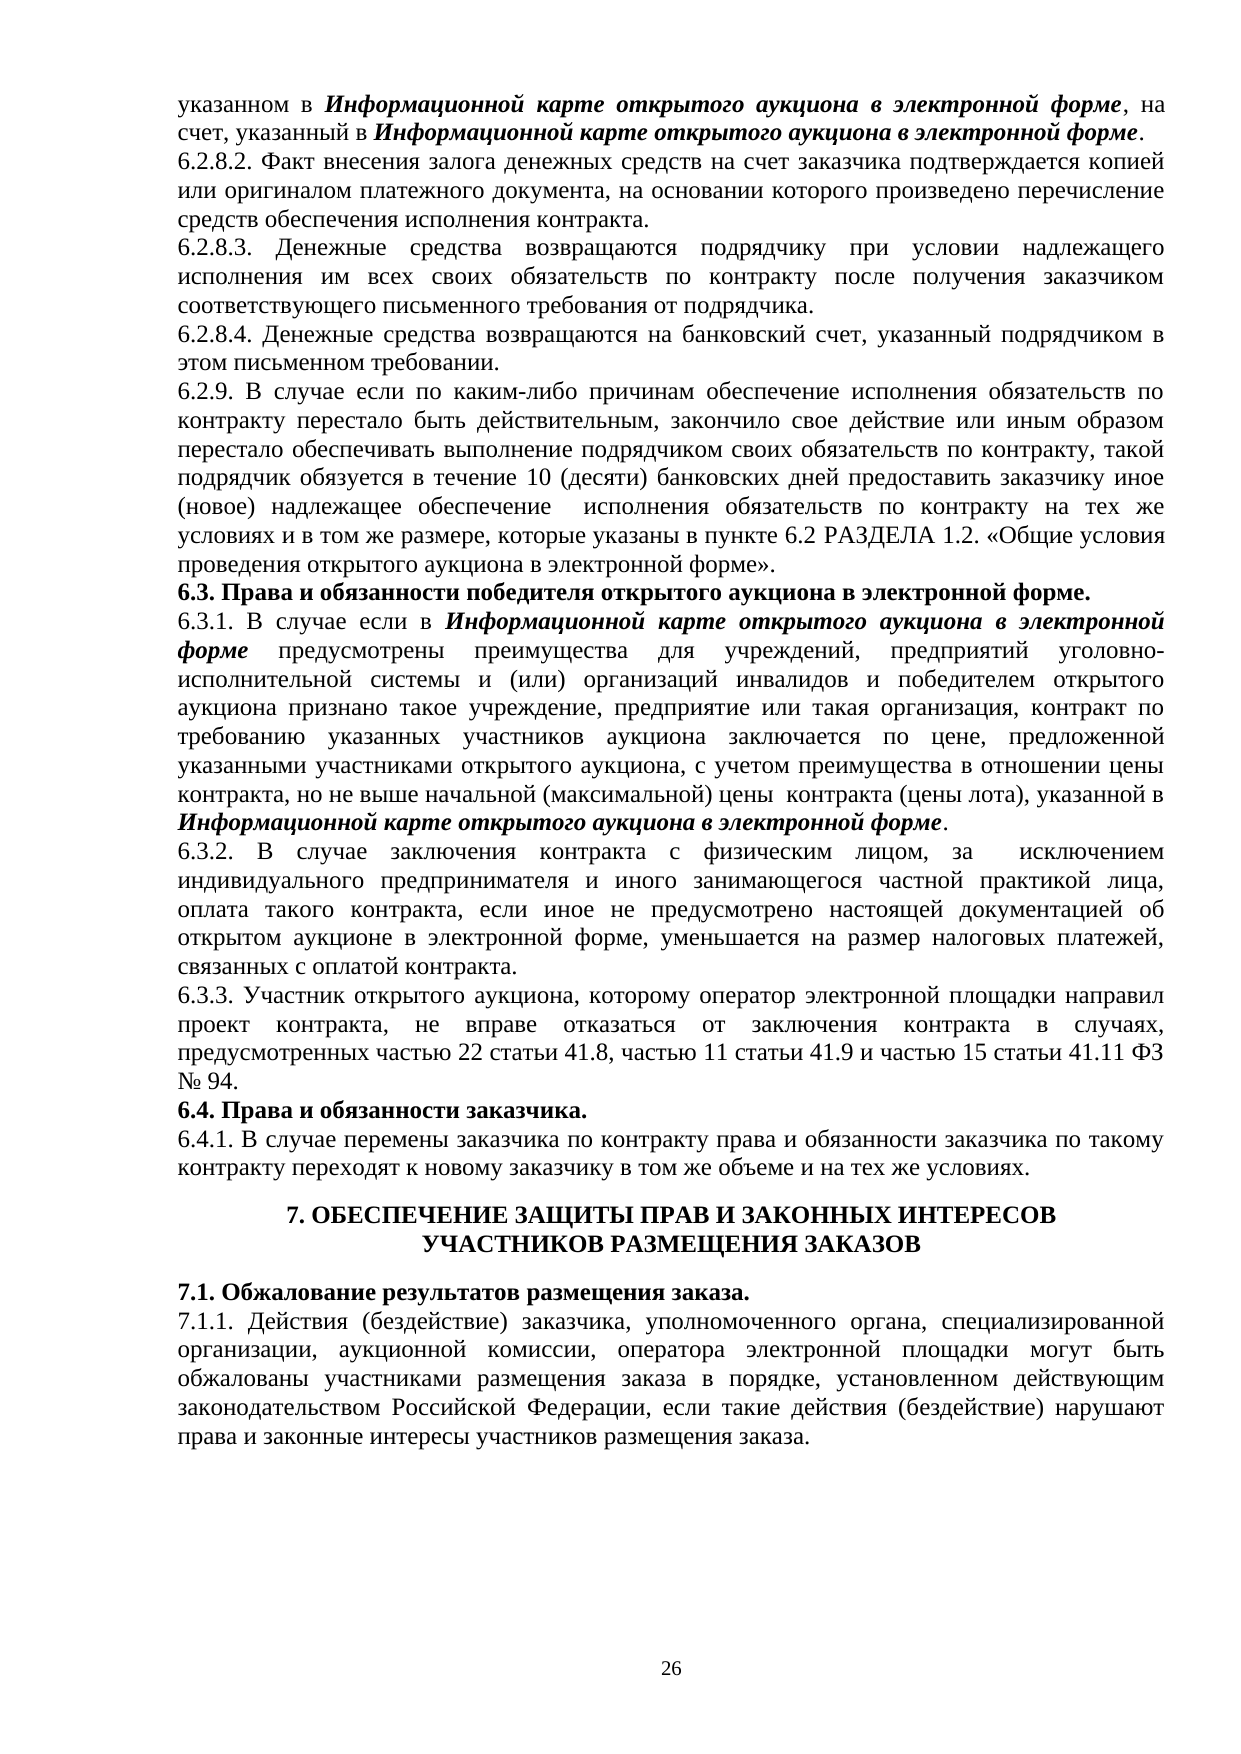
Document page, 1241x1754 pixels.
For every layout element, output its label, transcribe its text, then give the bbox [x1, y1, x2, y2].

text 6.3.1. В случае если в Информационной карте открытого аукциона в электронной форме предусмотрены преимущества для учреждений, предприятий уголовно-исполнительной системы и (или) организаций инвалидов и победителем открытого аукциона признано такое учреждение, предприятие или такая организация, контракт по требованию указанных участников аукциона заключается по цене, предложенной указанными участниками открытого аукциона, с учетом преимущества в отношении цены контракта, но не выше начальной (максимальной) цены контракта (цены лота), указанной в Информационной карте открытого аукциона в электронной форме. [177, 606, 1165, 836]
text 6.2.9. В случае если по каким-либо причинам обеспечение исполнения обязательств по контракту перестало быть действительным, закончило свое действие или иным образом перестало обеспечивать выполнение подрядчиком своих обязательств по контракту, такой подрядчик обязуется в течение 10 (десяти) банковских дней предоставить заказчику иное (новое) надлежащее обеспечение исполнения обязательств по контракту на тех же условиях и в том же размере, которые указаны в пункте 6.2 Раздела 1.2. «Общие условия проведения открытого аукциона в электронной форме». [177, 376, 1165, 577]
list 6.2.8.4. Денежные средства возвращаются на банковский счет, указанный подрядчиком в этом письменном требовании. [177, 319, 1165, 376]
text 7. ОБЕСПЕЧЕНИЕ ЗАЩИТЫ ПРАВ И ЗАКОННЫХ ИНТЕРЕСОВ [177, 1200, 1165, 1229]
text 6.4. Права и обязанности заказчика. [177, 1095, 1165, 1124]
text 6.3. Права и обязанности победителя открытого аукциона в электронной форме. [177, 577, 1165, 606]
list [177, 89, 1165, 146]
text 6.3.3. Участник открытого аукциона, которому оператор электронной площадки направил проект контракта, не вправе отказаться от заключения контракта в случаях, предусмотренных частью 22 статьи 41.8, частью 11 статьи 41.9 и частью 15 статьи 41.11 ФЗ № 94. [177, 980, 1165, 1095]
list 6.2.8.2. Факт внесения залога денежных средств на счет заказчика подтверждается копией или оригиналом платежного документа, на основании которого произведено перечисление средств обеспечения исполнения контракта. [177, 146, 1165, 232]
text 7.1.1. Действия (бездействие) заказчика, уполномоченного органа, специализированной организации, аукционной комиссии, оператора электронной площадки могут быть обжалованы участниками размещения заказа в порядке, установленном действующим законодательством Российской Федерации, если такие действия (бездействие) нарушают права и законные интересы участников размещения заказа. [177, 1306, 1165, 1449]
text 7.1. Обжалование результатов размещения заказа. [177, 1277, 1165, 1306]
list 6.2.8.3. Денежные средства возвращаются подрядчику при условии надлежащего исполнения им всех своих обязательств по контракту после получения заказчиком соответствующего письменного требования от подрядчика. [177, 232, 1165, 319]
text УЧАСТНИКОВ РАЗМЕЩЕНИЯ ЗАКАЗОВ [177, 1229, 1165, 1258]
text 6.3.2. В случае заключения контракта с физическим лицом, за исключением индивидуального предпринимателя и иного занимающегося частной практикой лица, оплата такого контракта, если иное не предусмотрено настоящей документацией об открытом аукционе в электронной форме, уменьшается на размер налоговых платежей, связанных с оплатой контракта. [177, 836, 1165, 980]
text 6.4.1. В случае перемены заказчика по контракту права и обязанности заказчика по такому контракту переходят к новому заказчику в том же объеме и на тех же условиях. [177, 1124, 1165, 1181]
